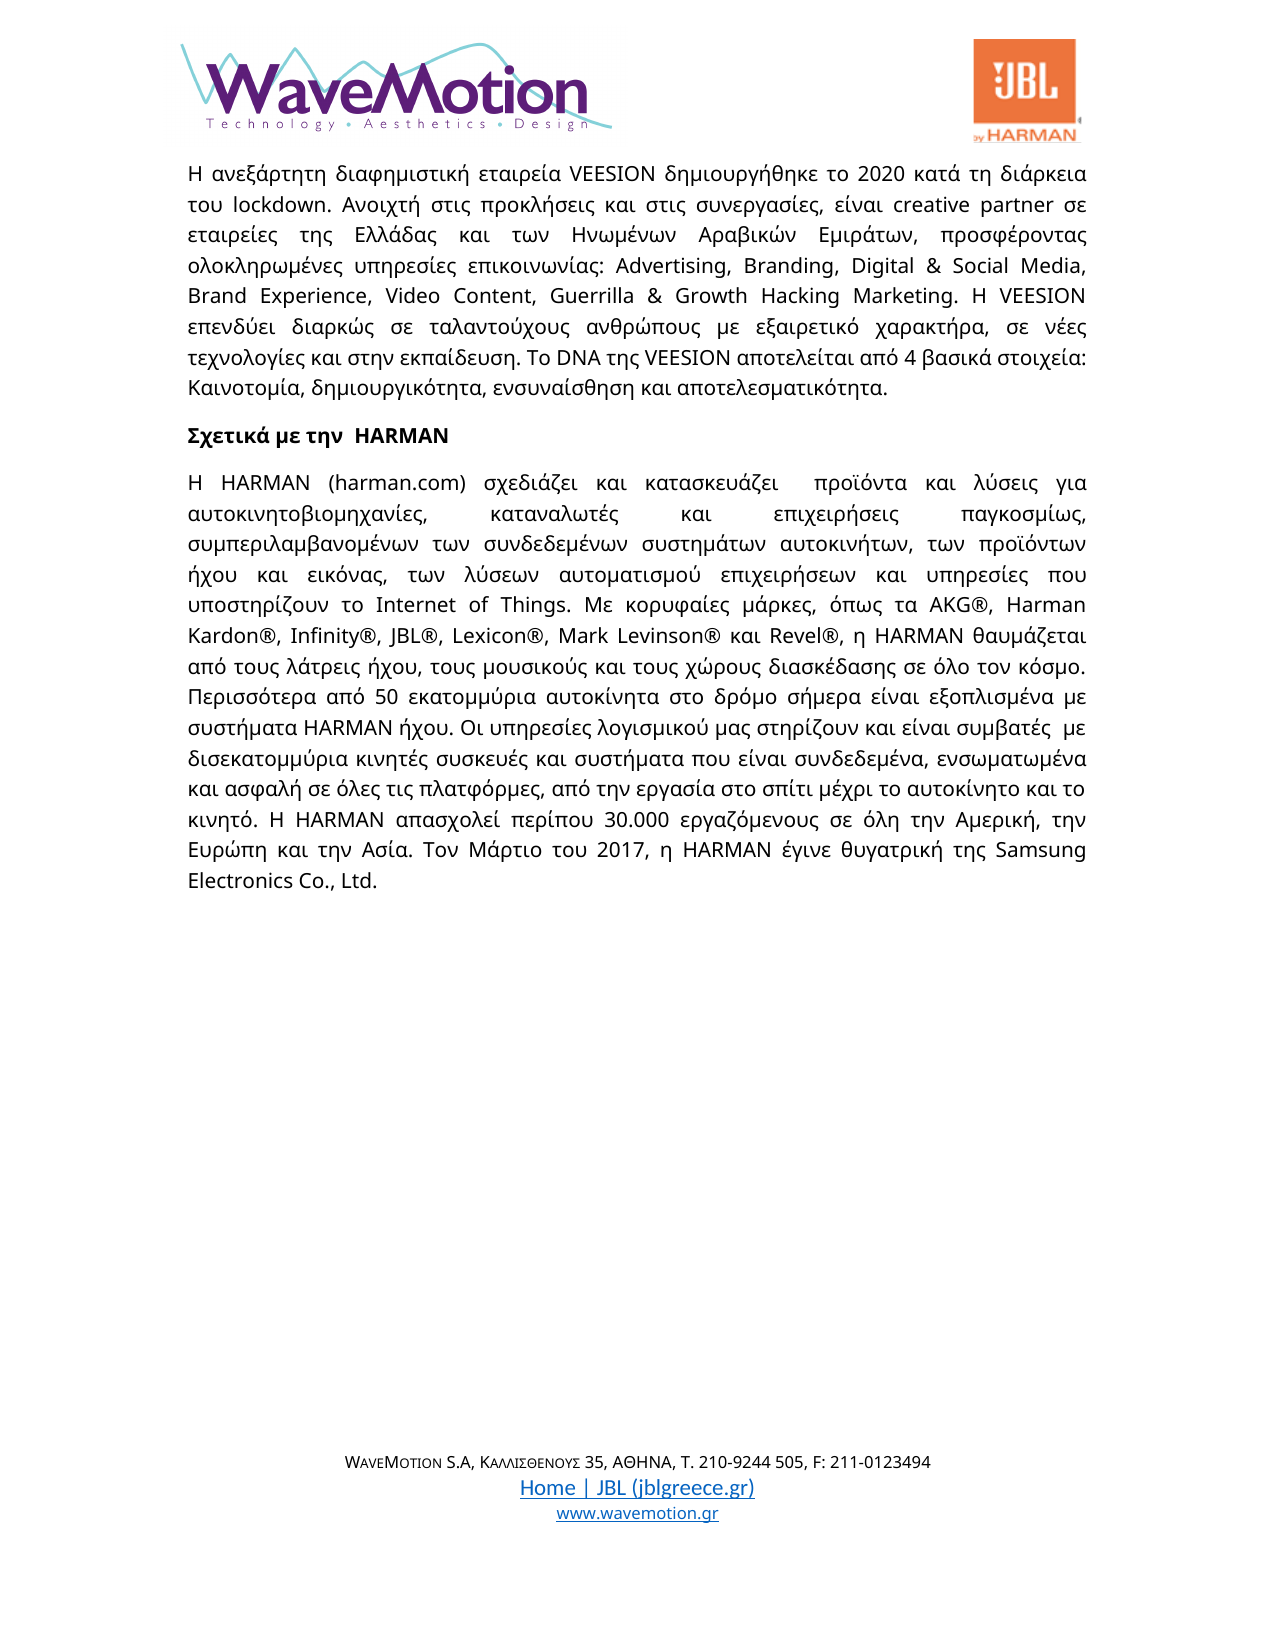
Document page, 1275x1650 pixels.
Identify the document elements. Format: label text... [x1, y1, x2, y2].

picture [162, 25, 628, 147]
text Σχετικά με την HARMAN [187, 421, 1087, 449]
picture [972, 39, 1081, 142]
text Η HARMAN (harman.com) σχεδιάζει και κατασκευάζει προϊόντα και λύσεις για αυτοκινητοβιομηχανίες, καταναλωτές και επιχειρήσεις παγκοσμίως, συμπεριλαμβανομένων των συνδεδεμένων συστημάτων αυτοκινήτων, των προϊόντων ήχου και εικόνας, των λύσεων αυτοματισμού επιχειρήσεων και υπηρεσίες που υποστηρίζουν το Internet of Things. Με κορυφαίες μάρκες, όπως τα AKG®, Harman Kardon®, Infinity®, JBL®, Lexicon®, Mark Levinson® και Revel®, η HARMAN θαυμάζεται από τους λάτρεις ήχου, τους μουσικούς και τους χώρους διασκέδασης σε όλο τον κόσμο. Περισσότερα από 50 εκατομμύρια αυτοκίνητα στο δρόμο σήμερα είναι εξοπλισμένα με συστήματα HARMAN ήχου. Οι υπηρεσίες λογισμικού μας στηρίζουν και είναι συμβατές με δισεκατομμύρια κινητές συσκευές και συστήματα που είναι συνδεδεμένα, ενσωματωμένα και ασφαλή σε όλες τις πλατφόρμες, από την εργασία στο σπίτι μέχρι το αυτοκίνητο και το κινητό. Η HARMAN απασχολεί περίπου 30.000 εργαζόμενους σε όλη την Αμερική, την Ευρώπη και την Ασία. Τον Μάρτιο του 2017, η HARMAN έγινε θυγατρική της Samsung Electronics Co., Ltd. [187, 468, 1087, 894]
text H ανεξάρτητη διαφημιστική εταιρεία VEESION δημιουργήθηκε το 2020 κατά τη διάρκεια του lockdown. Ανοιχτή στις προκλήσεις και στις συνεργασίες, είναι creative partner σε εταιρείες της Ελλάδας και των Ηνωμένων Αραβικών Εμιράτων, προσφέροντας ολοκληρωμένες υπηρεσίες επικοινωνίας: Advertising, Branding, Digital & Social Media, Brand Experience, Video Content, Guerrilla & Growth Hacking Marketing. Η VEESION επενδύει διαρκώς σε ταλαντούχους ανθρώπους με εξαιρετικό χαρακτήρα, σε νέες τεχνολογίες και στην εκπαίδευση. To DNA της VEESION αποτελείται από 4 βασικά στοιχεία: Καινοτομία, δημιουργικότητα, ενσυναίσθηση και αποτελεσματικότητα. [187, 159, 1087, 402]
